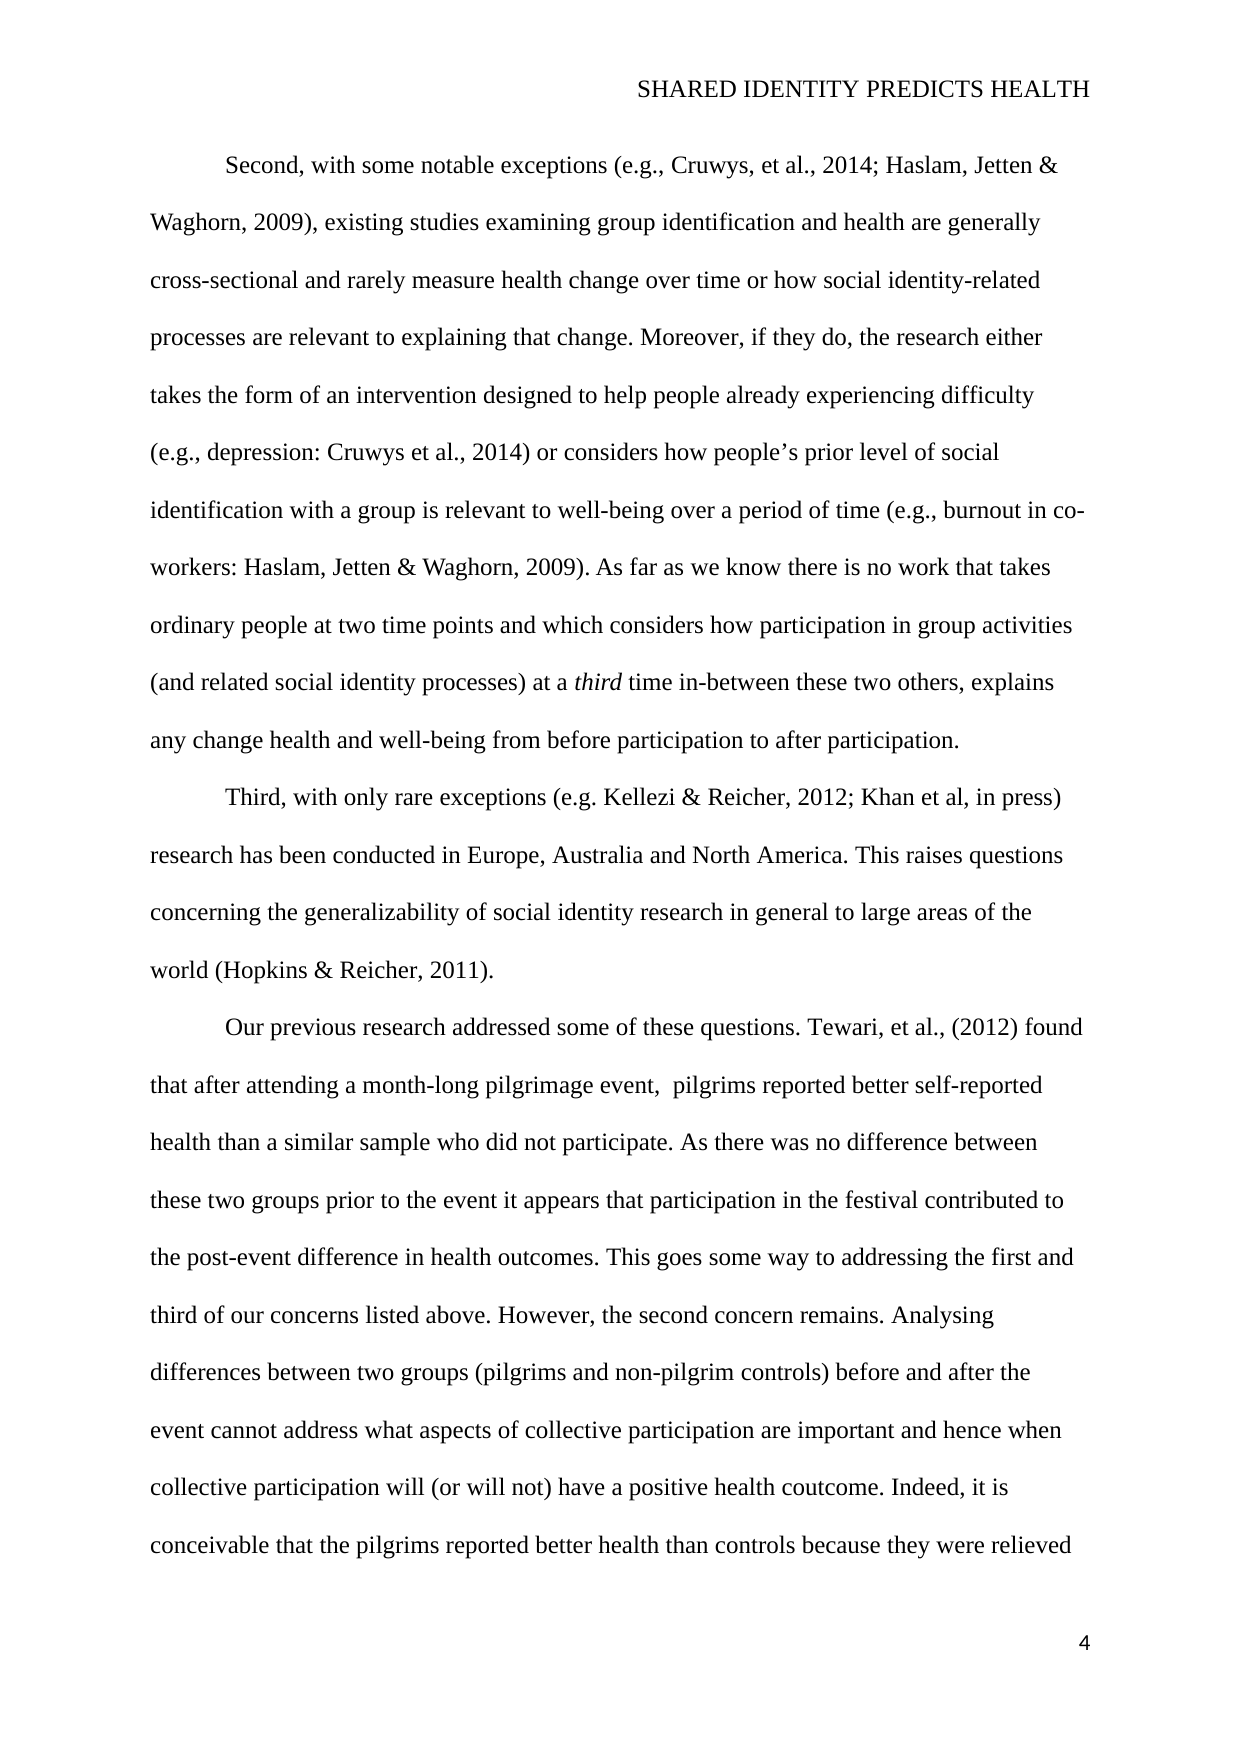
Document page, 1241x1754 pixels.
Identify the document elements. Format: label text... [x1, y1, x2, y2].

text Third, with only rare exceptions (e.g. Kellezi & Reicher, 2012; Khan et al, in press) research has been conducted in Europe, Australia and North America. This raises questions concerning the generalizability of social identity research in general to large areas of the world (Hopkins & Reicher, 2011). [150, 782, 1090, 984]
text Second, with some notable exceptions (e.g., Cruwys, et al., 2014; Haslam, Jetten & Waghorn, 2009), existing studies examining group identification and health are generally cross-sectional and rarely measure health change over time or how social identity-related processes are relevant to explaining that change. Moreover, if they do, the research either takes the form of an intervention designed to help people already experiencing difficulty (e.g., depression: Cruwys et al., 2014) or considers how people’s prior level of social identification with a group is relevant to well-being over a period of time (e.g., burnout in co-workers: Haslam, Jetten & Waghorn, 2009). As far as we know there is no work that takes ordinary people at two time points and which considers how participation in group activities (and related social identity processes) at a third time in-between these two others, explains any change health and well-being from before participation to after participation. [150, 150, 1090, 754]
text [150, 1012, 1090, 1559]
